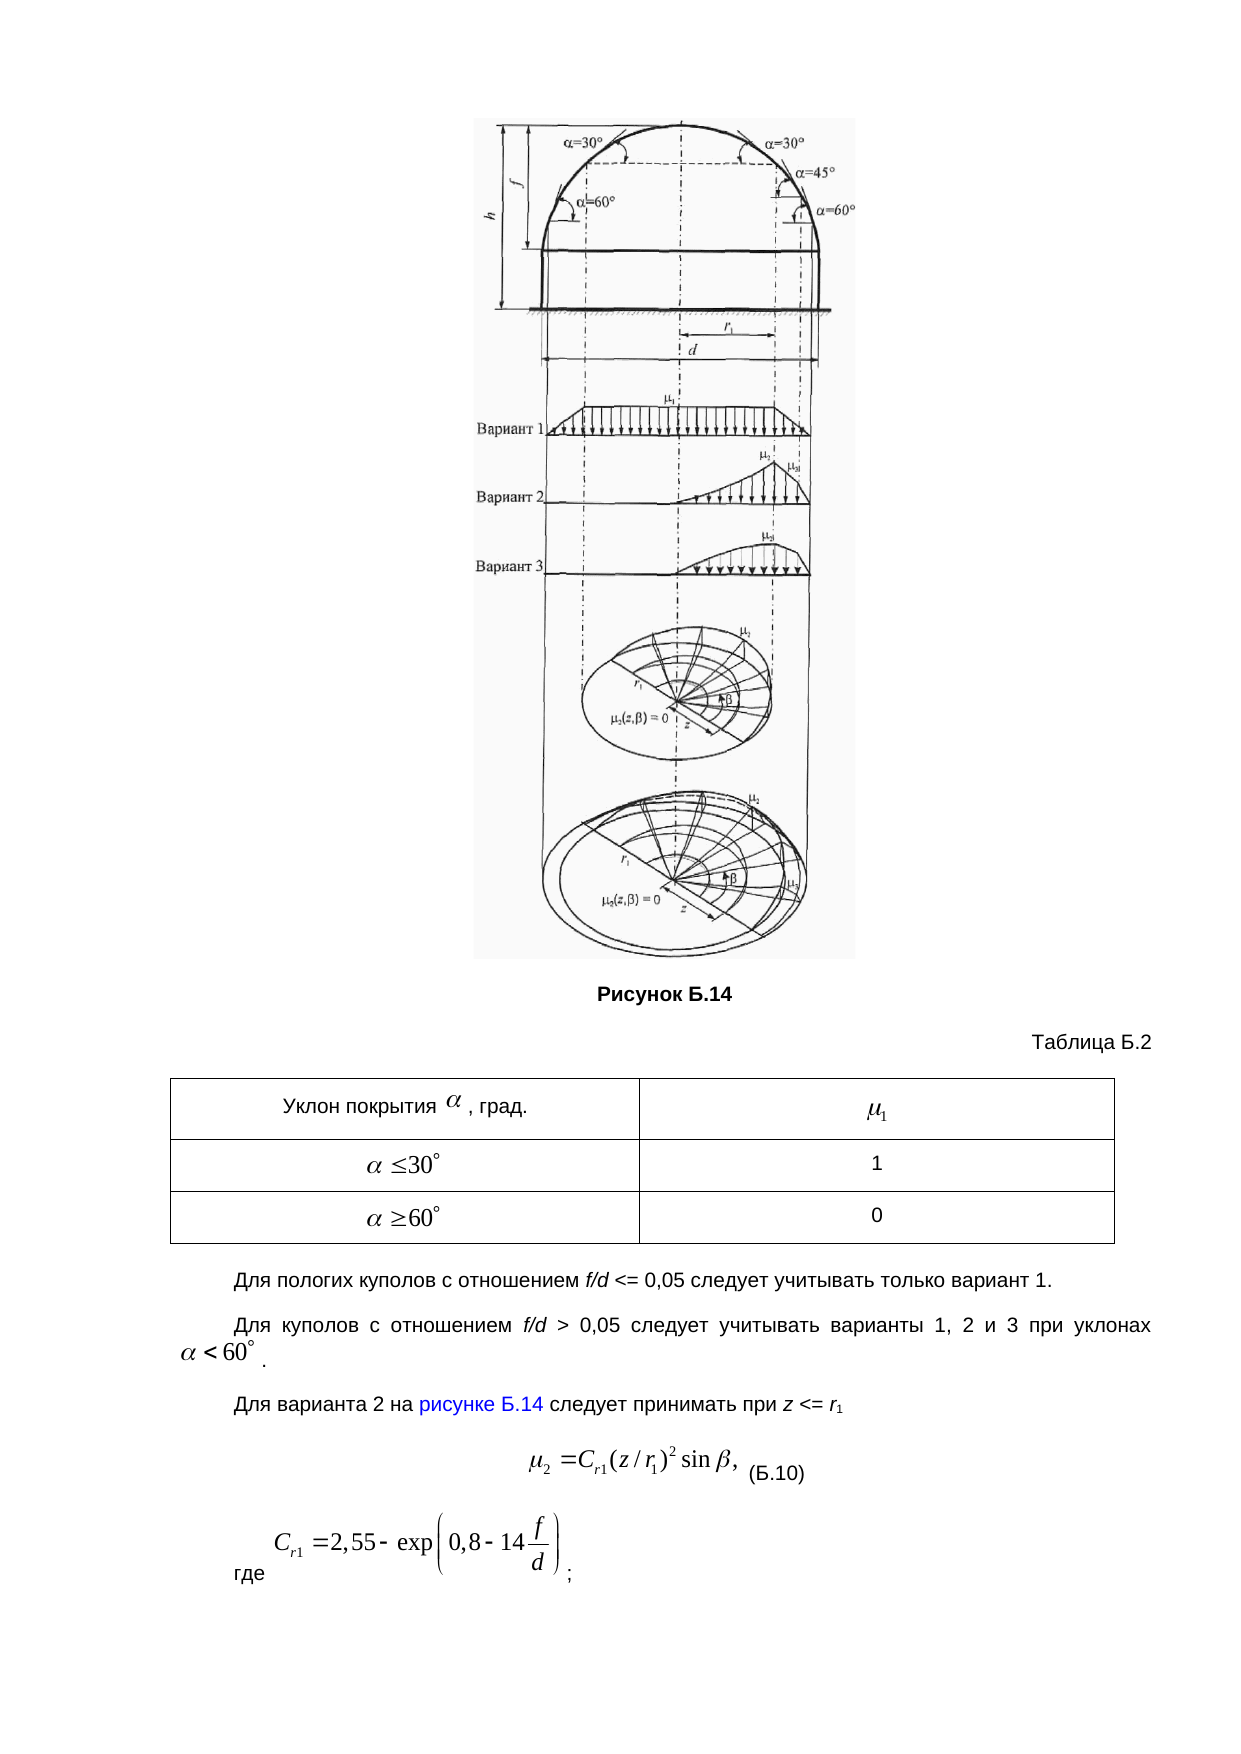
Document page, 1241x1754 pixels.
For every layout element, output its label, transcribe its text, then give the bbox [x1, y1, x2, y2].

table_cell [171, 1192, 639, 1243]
text Для варианта 2 на рисунке Б.14 следует принимать при z <= r1 [177, 1392, 1152, 1416]
text где ; [177, 1508, 1152, 1584]
text Таблица Б.2 [177, 1030, 1152, 1054]
picture [473, 118, 856, 959]
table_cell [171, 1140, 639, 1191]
text Для пологих куполов с отношением f/d <= 0,05 следует учитывать только вариант 1. [177, 1268, 1152, 1292]
text Рисунок Б.14 [177, 982, 1152, 1006]
text (Б.10) [177, 1440, 1152, 1484]
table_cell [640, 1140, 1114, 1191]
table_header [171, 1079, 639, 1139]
text Для куполов с отношением f/d > 0,05 следует учитывать варианты 1, 2 и 3 при уклонах . [177, 1313, 1152, 1371]
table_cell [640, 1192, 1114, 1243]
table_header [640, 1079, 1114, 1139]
